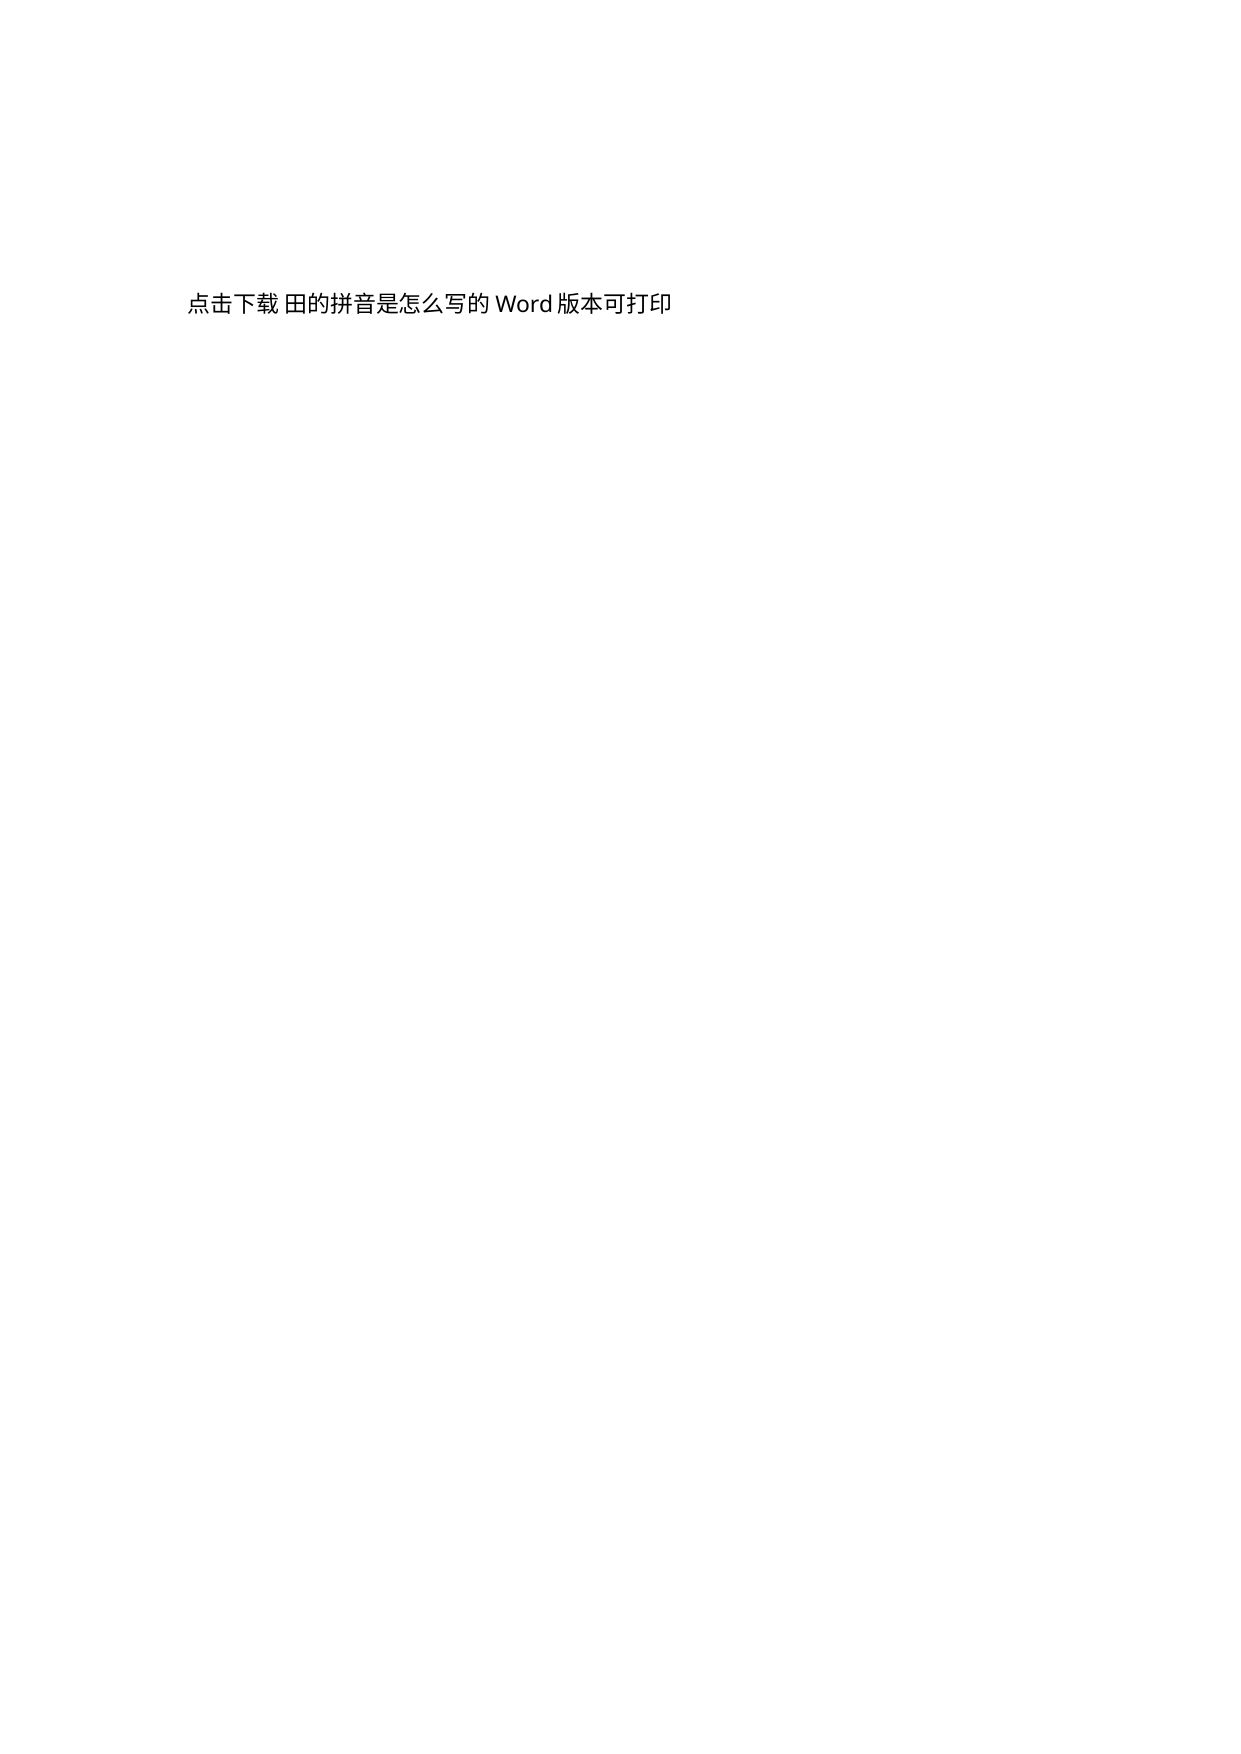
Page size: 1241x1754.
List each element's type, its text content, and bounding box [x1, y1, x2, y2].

text 点击下载 田的拼音是怎么写的Word版本可打印 [187, 270, 1053, 335]
